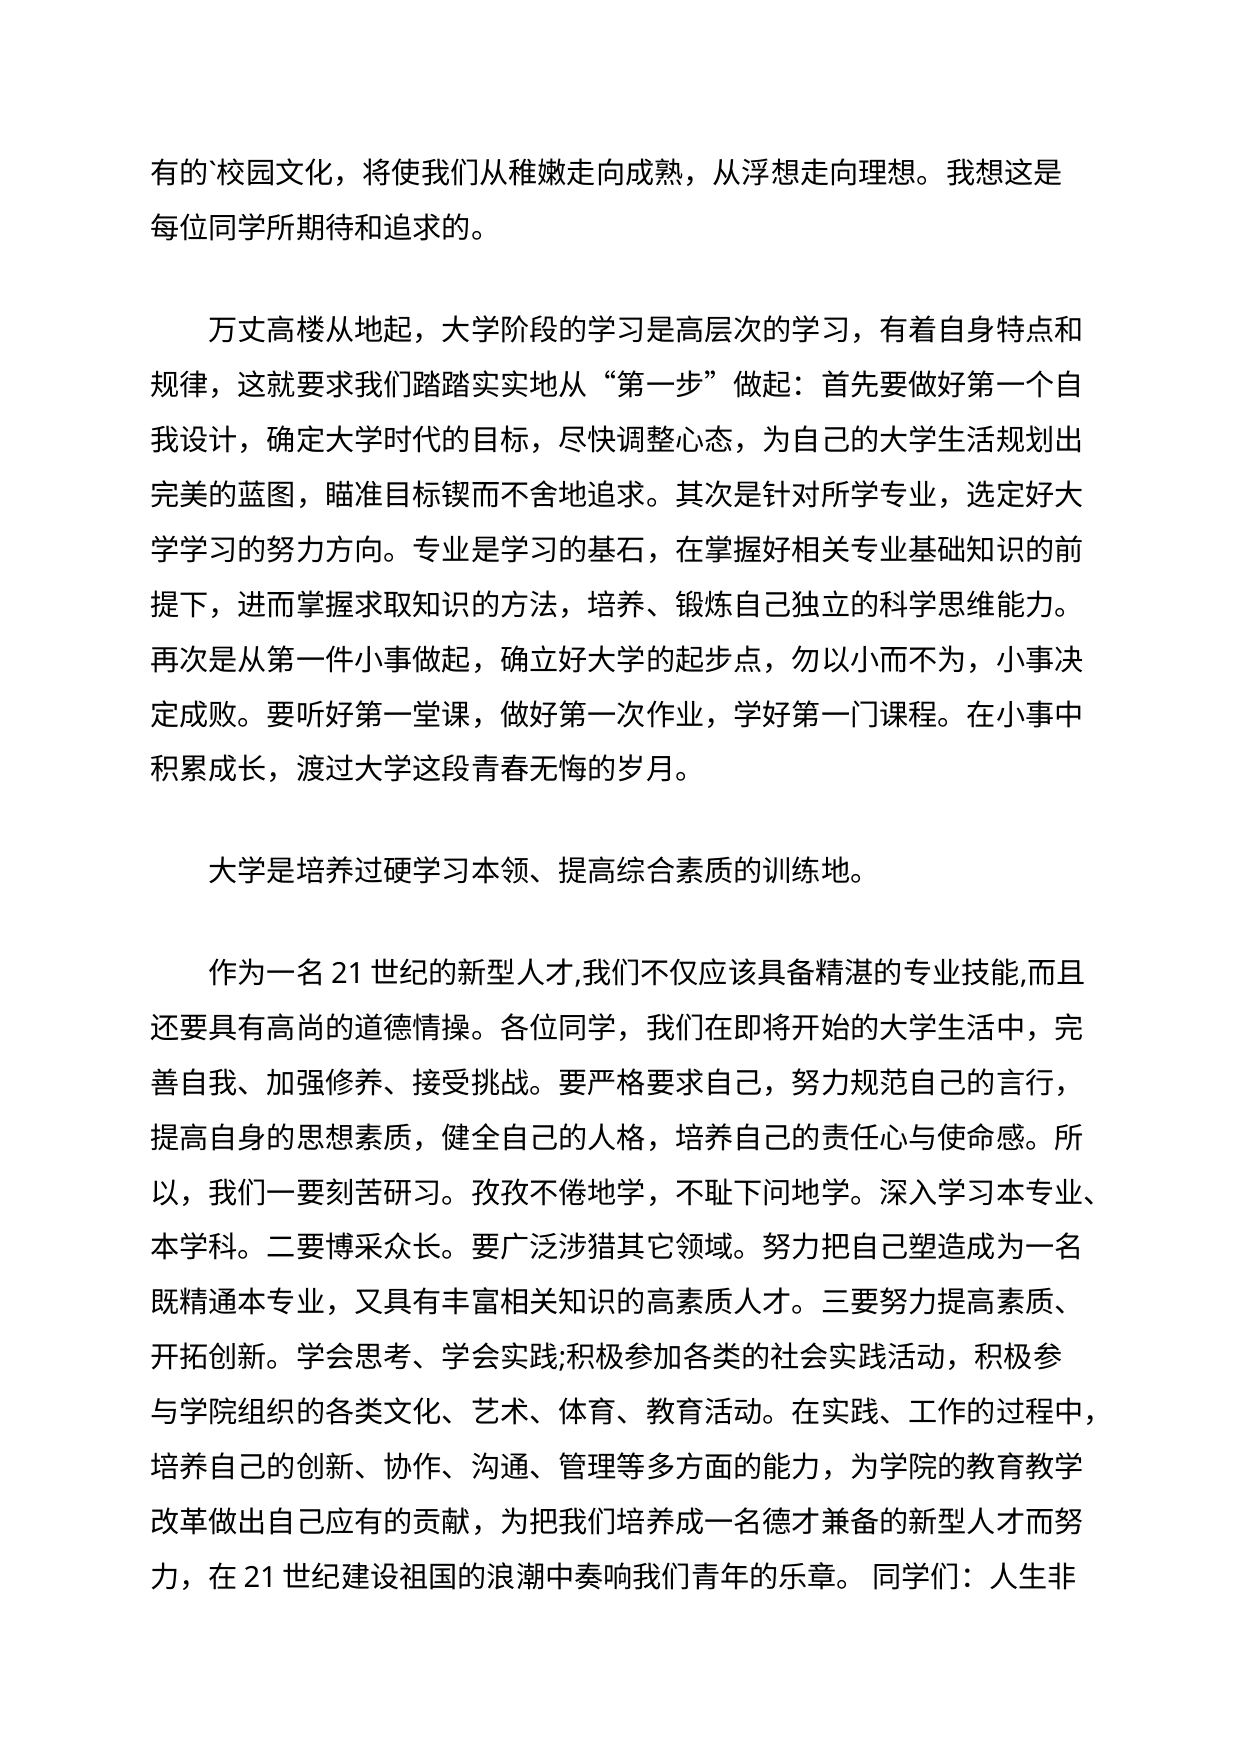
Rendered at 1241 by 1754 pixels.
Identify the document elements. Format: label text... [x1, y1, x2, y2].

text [150, 150, 1090, 247]
text 大学是培养过硬学习本领、提高综合素质的训练地。 [150, 848, 1090, 890]
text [150, 949, 1090, 1596]
text 万丈高楼从地起，大学阶段的学习是高层次的学习，有着自身特点和规律，这就要求我们踏踏实实地从“第一步”做起：首先要做好第一个自我设计，确定大学时代的目标，尽快调整心态，为自己的大学生活规划出完美的蓝图，瞄准目标锲而不舍地追求。其次是针对所学专业，选定好大学学习的努力方向。专业是学习的基石，在掌握好相关专业基础知识的前提下，进而掌握求取知识的方法，培养、锻炼自己独立的科学思维能力。再次是从第一件小事做起，确立好大学的起步点，勿以小而不为，小事决定成败。要听好第一堂课，做好第一次作业，学好第一门课程。在小事中积累成长，渡过大学这段青春无悔的岁月。 [150, 307, 1090, 788]
